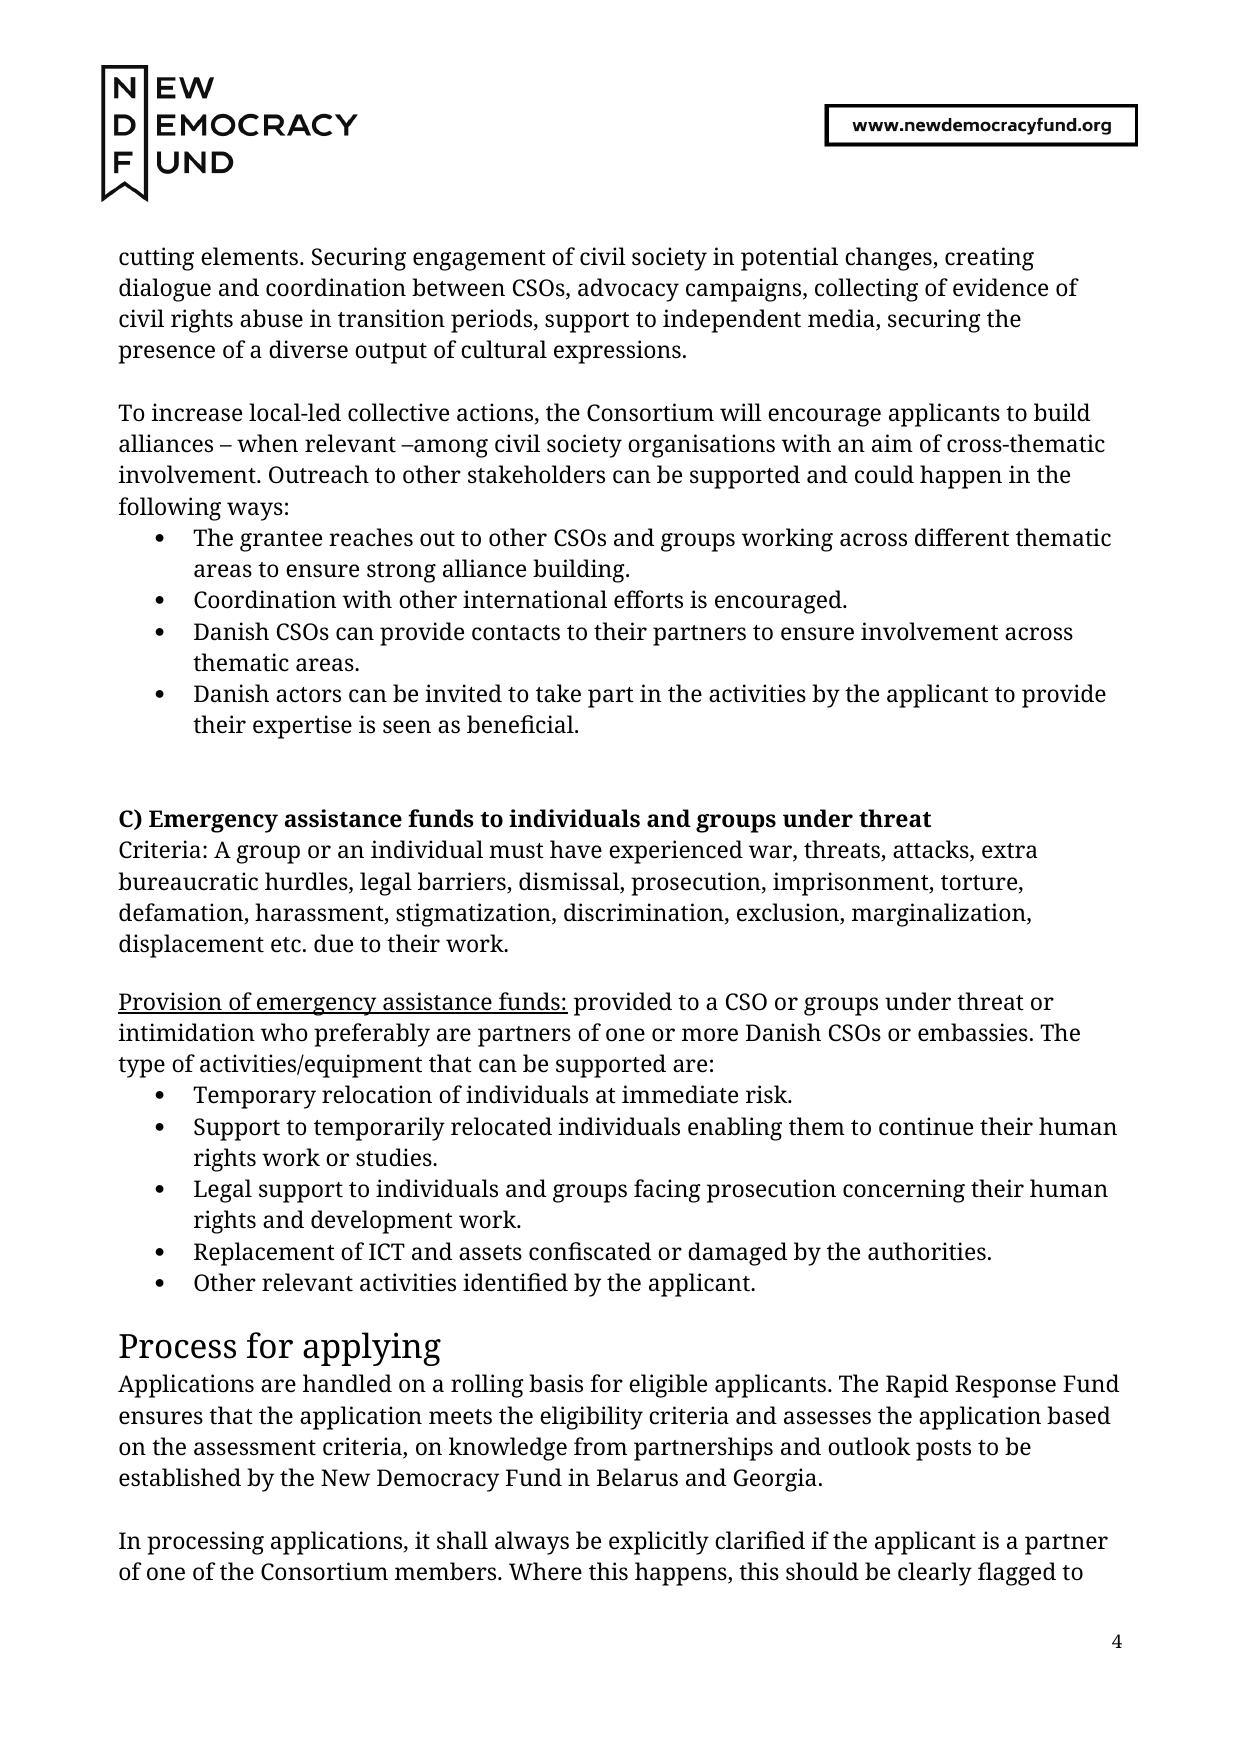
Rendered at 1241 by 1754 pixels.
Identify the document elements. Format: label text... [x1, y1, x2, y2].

text To increase local-led collective actions, the Consortium will encourage applicants to build alliances – when relevant –among civil society organisations with an aim of cross-thematic involvement. Outreach to other stakeholders can be supported and could happen in the following ways: [118, 397, 1122, 522]
text C) Emergency assistance funds to individuals and groups under threat [118, 803, 1122, 834]
list Other relevant activities identified by the applicant. [156, 1267, 1122, 1298]
text Criteria: A group or an individual must have experienced war, threats, attacks, extra bureaucratic hurdles, legal barriers, dismissal, prosecution, imprisonment, torture, defamation, harassment, stigmatization, discrimination, exclusion, marginalization, displacement etc. due to their work. [118, 834, 1122, 986]
list The grantee reaches out to other CSOs and groups working across different thematic areas to ensure strong alliance building. [156, 522, 1122, 584]
list Legal support to individuals and groups facing prosecution concerning their human rights and development work. [156, 1173, 1122, 1236]
text Process for applying Applications are handled on a rolling basis for eligible applicants. The Rapid Response Fund ensures that the application meets the eligibility criteria and assesses the application based on the assessment criteria, on knowledge from partnerships and outlook posts to be established by the New Democracy Fund in Belarus and Georgia. [118, 1323, 1122, 1493]
text Provision of emergency assistance funds: provided to a CSO or groups under threat or intimidation who preferably are partners of one or more Danish CSOs or embassies. The type of activities/equipment that can be supported are: [118, 986, 1122, 1079]
list Coordination with other international efforts is encouraged. [156, 584, 1122, 615]
list Danish CSOs can provide contacts to their partners to ensure involvement across thematic areas. [156, 615, 1122, 678]
list Support to temporarily relocated individuals enabling them to continue their human rights work or studies. [156, 1111, 1122, 1173]
list Replacement of ICT and assets confiscated or damaged by the authorities. [156, 1236, 1122, 1267]
list Temporary relocation of individuals at immediate risk. [156, 1079, 1122, 1111]
list Danish actors can be invited to take part in the activities by the applicant to provide their expertise is seen as beneficial. [156, 678, 1122, 740]
picture [101, 65, 1138, 202]
